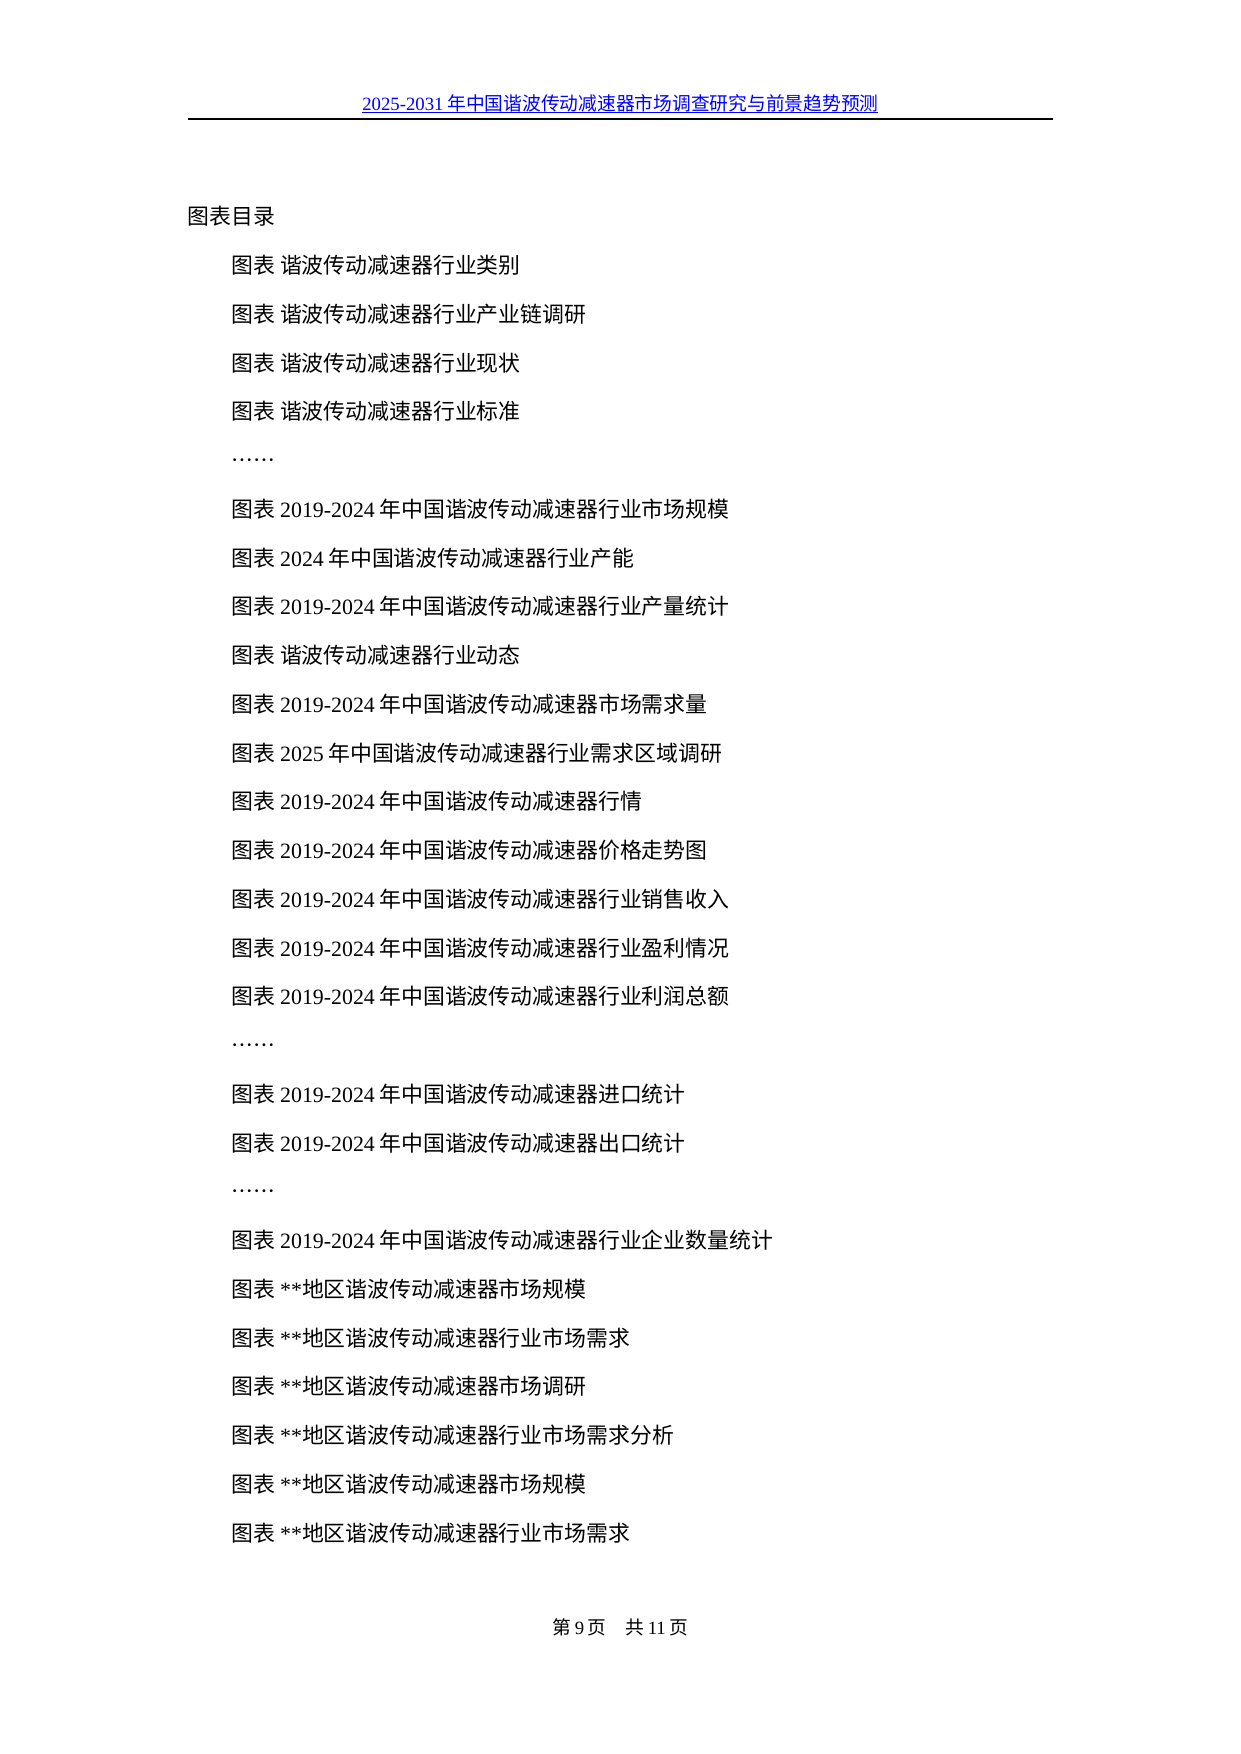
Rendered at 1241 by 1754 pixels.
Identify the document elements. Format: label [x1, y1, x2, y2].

text [187, 150, 1053, 1548]
